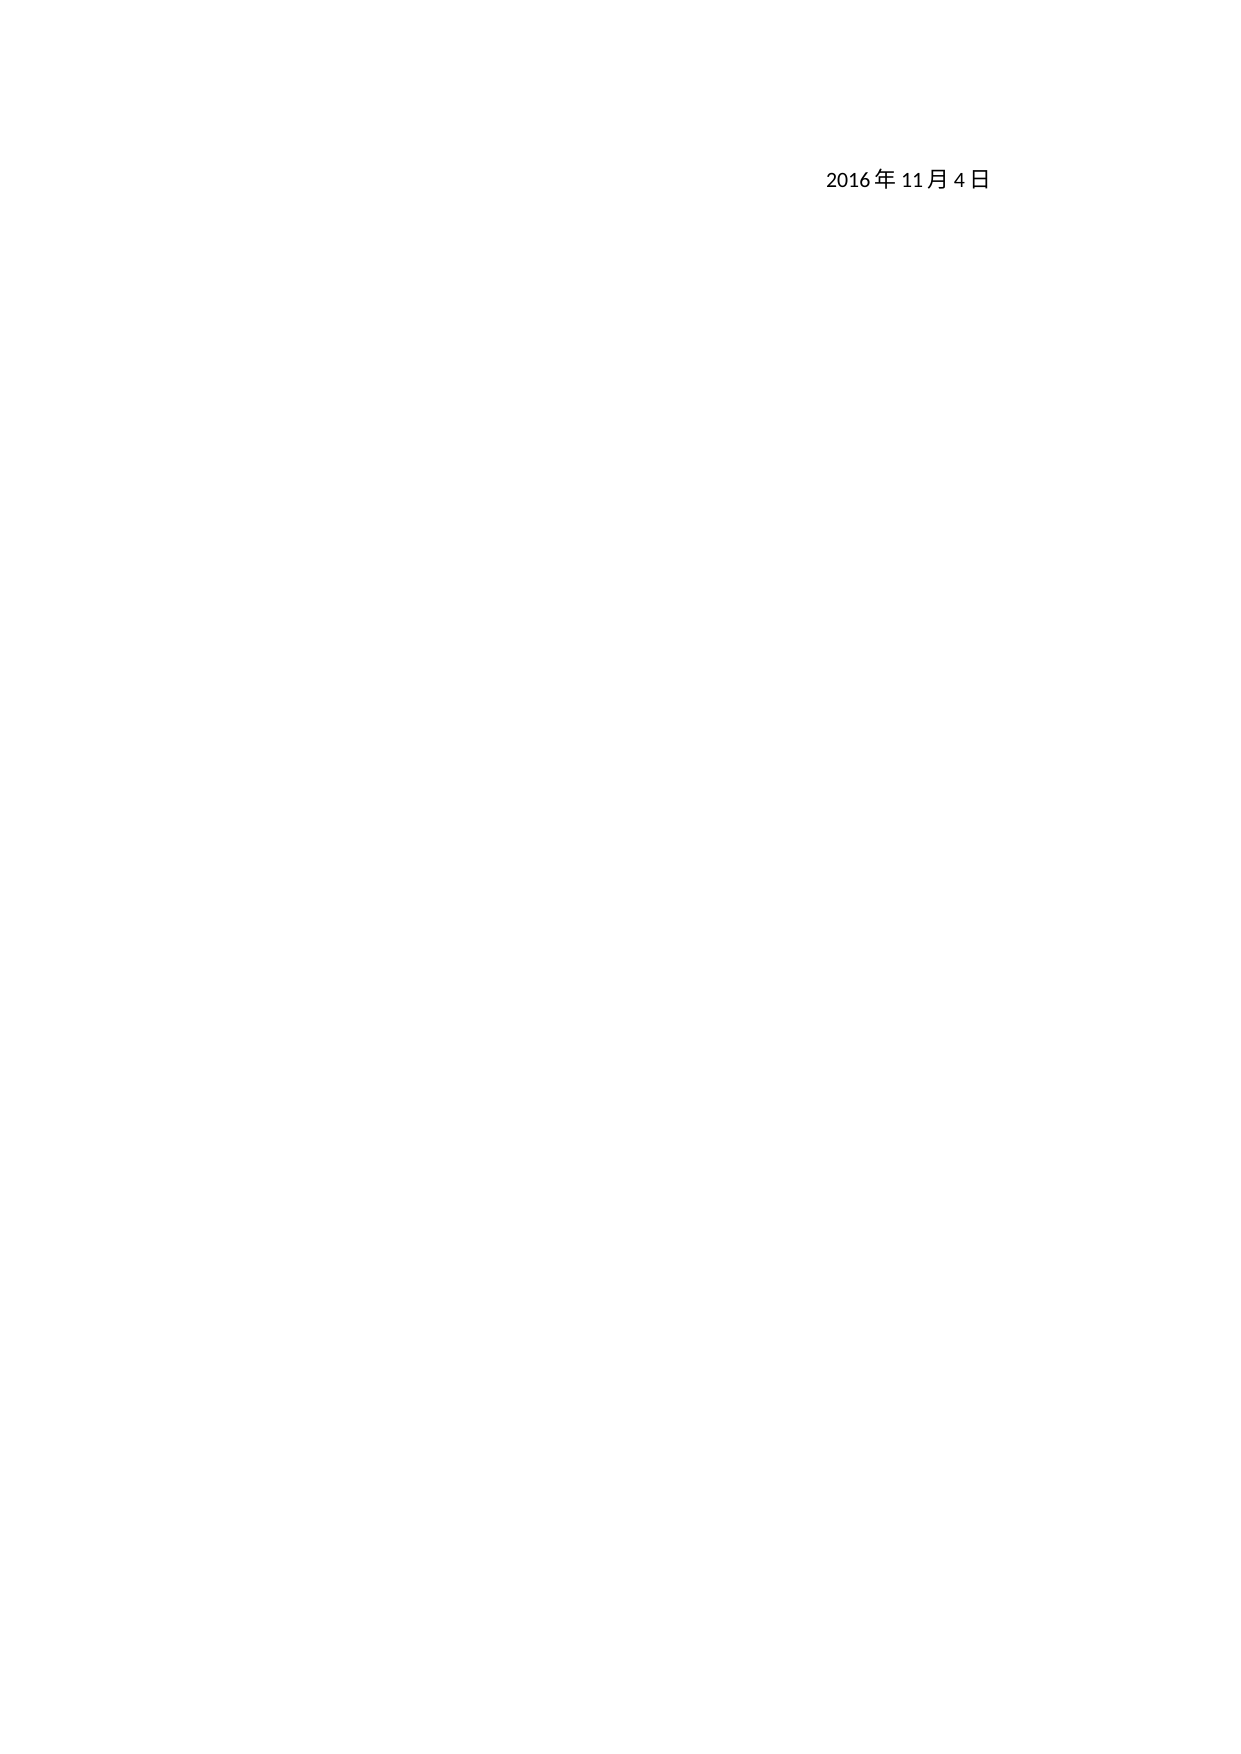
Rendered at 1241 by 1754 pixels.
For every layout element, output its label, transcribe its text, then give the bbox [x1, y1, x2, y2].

text 2016年11月4日 [148, 162, 1092, 194]
